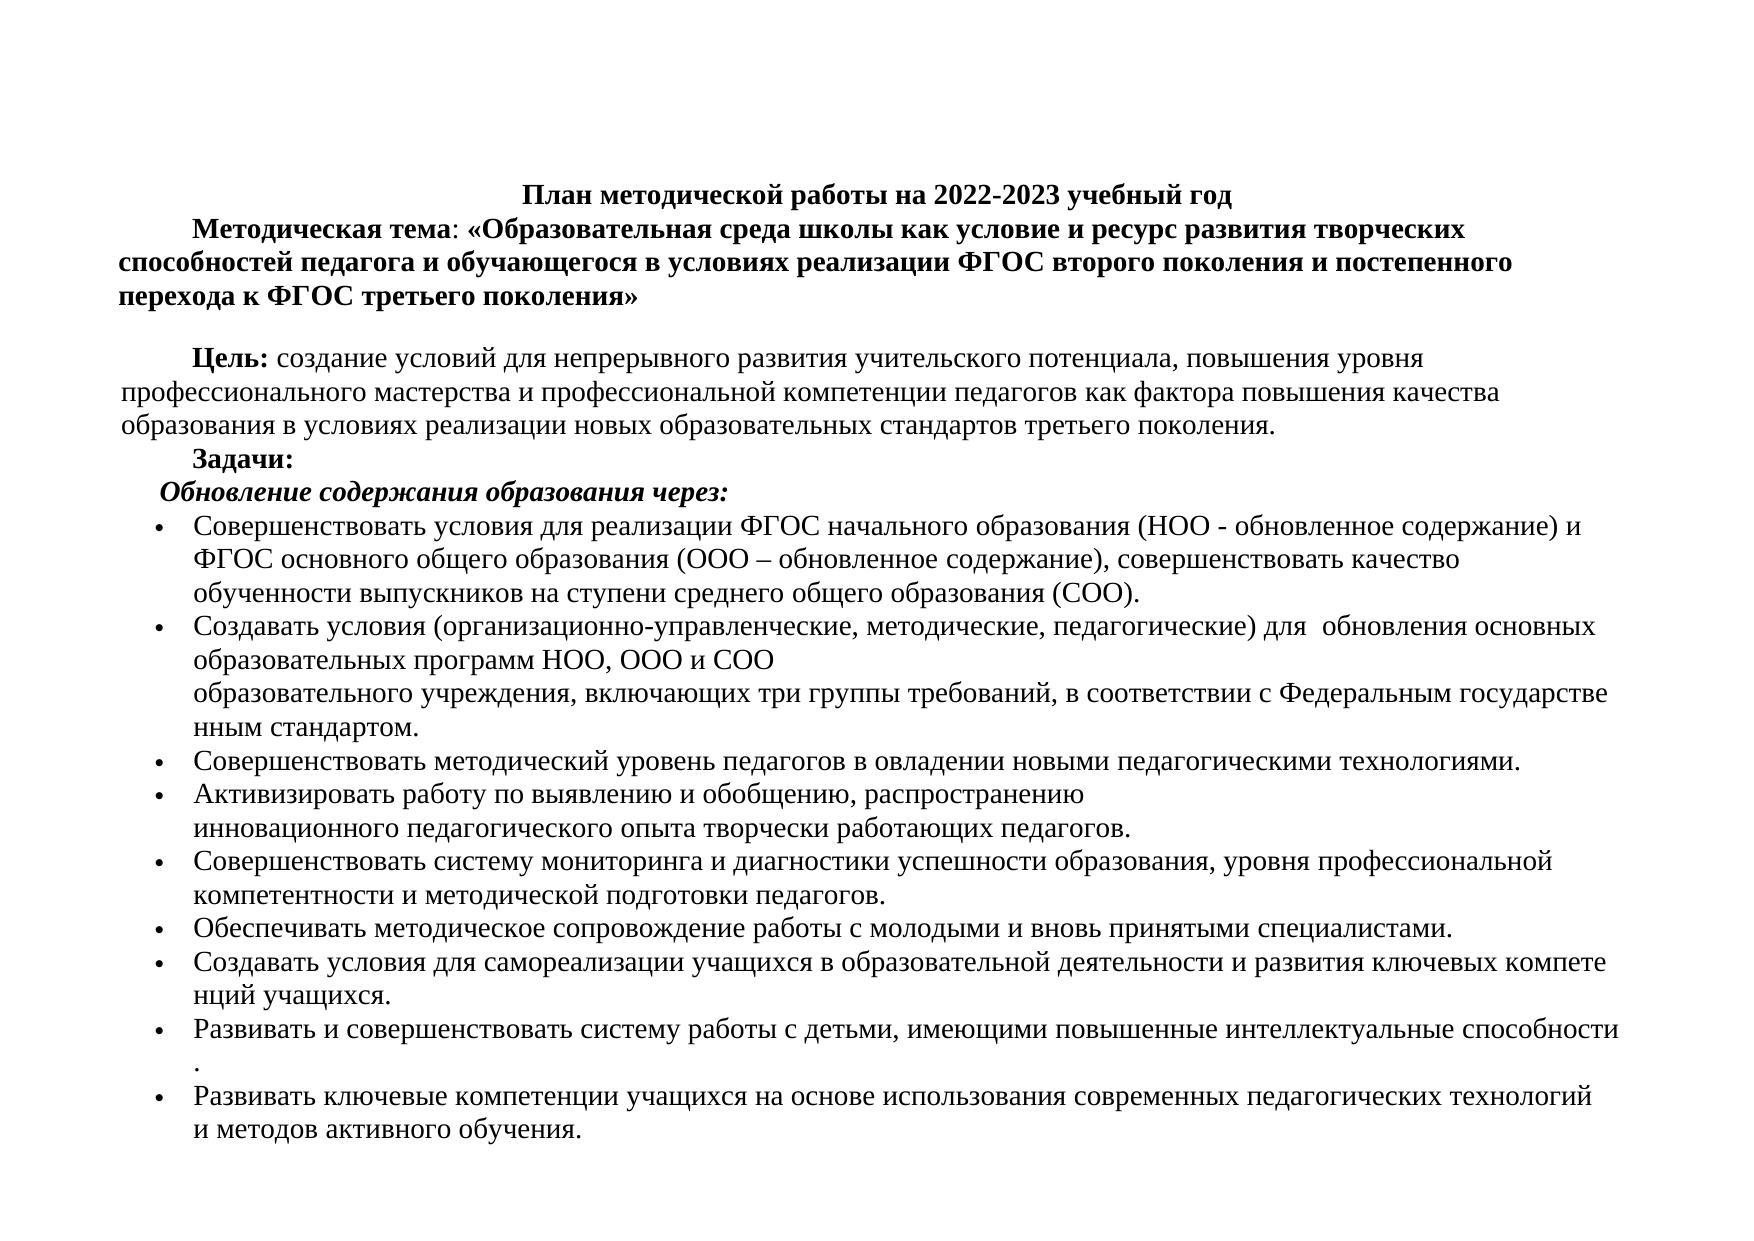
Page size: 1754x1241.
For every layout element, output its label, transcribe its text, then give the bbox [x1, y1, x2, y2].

text Обновление содержания образования через: [159, 474, 1636, 508]
list Развивать и совершенствовать систему работы с детьми, имеющими повышенные интеллектуальные способности. [156, 1011, 1624, 1078]
list Развивать ключевые компетенции учащихся на основе использования современных педагогических технологий и методов активного обучения. [156, 1078, 1608, 1145]
list Создавать условия (организационно-управленческие, методические, педагогические) для обновления основных образовательных программ НОО, ООО и СОО образовательного учреждения, включающих три группы требований, в соответствии с Федеральным государственным стандартом. [156, 608, 1609, 743]
list Создавать условия для самореализации учащихся в образовательной деятельности и развития ключевых компетенций учащихся. [156, 944, 1608, 1011]
list Активизировать работу по выявлению и обобщению, распространению инновационного педагогического опыта творчески работающих педагогов. [156, 776, 1654, 843]
list Обеспечивать методическое сопровождение работы с молодыми и вновь принятыми специалистами. [156, 910, 1609, 944]
list Совершенствовать условия для реализации ФГОС начального образования (НОО - обновленное содержание) и ФГОС основного общего образования (ООО – обновленное содержание), совершенствовать качество обученности выпускников на ступени среднего общего образования (СОО). [156, 508, 1609, 608]
list Совершенствовать методический уровень педагогов в овладении новыми педагогическими технологиями. [156, 743, 1609, 776]
text Цель: создание условий для непрерывного развития учительского потенциала, повышения уровня профессионального мастерства и профессиональной компетенции педагогов как фактора повышения качества образования в условиях реализации новых образовательных стандартов третьего поколения. [121, 340, 1636, 441]
text План методической работы на 2022-2023 учебный год [118, 177, 1636, 211]
list Совершенствовать систему мониторинга и диагностики успешности образования, уровня профессиональной компетентности и методической подготовки педагогов. [156, 843, 1608, 910]
text Методическая тема: «Образовательная среда школы как условие и ресурс развития творческих способностей педагога и обучающегося в условиях реализации ФГОС второго поколения и постепенного перехода к ФГОС третьего поколения» [118, 211, 1553, 311]
text Задачи: [120, 441, 1553, 474]
